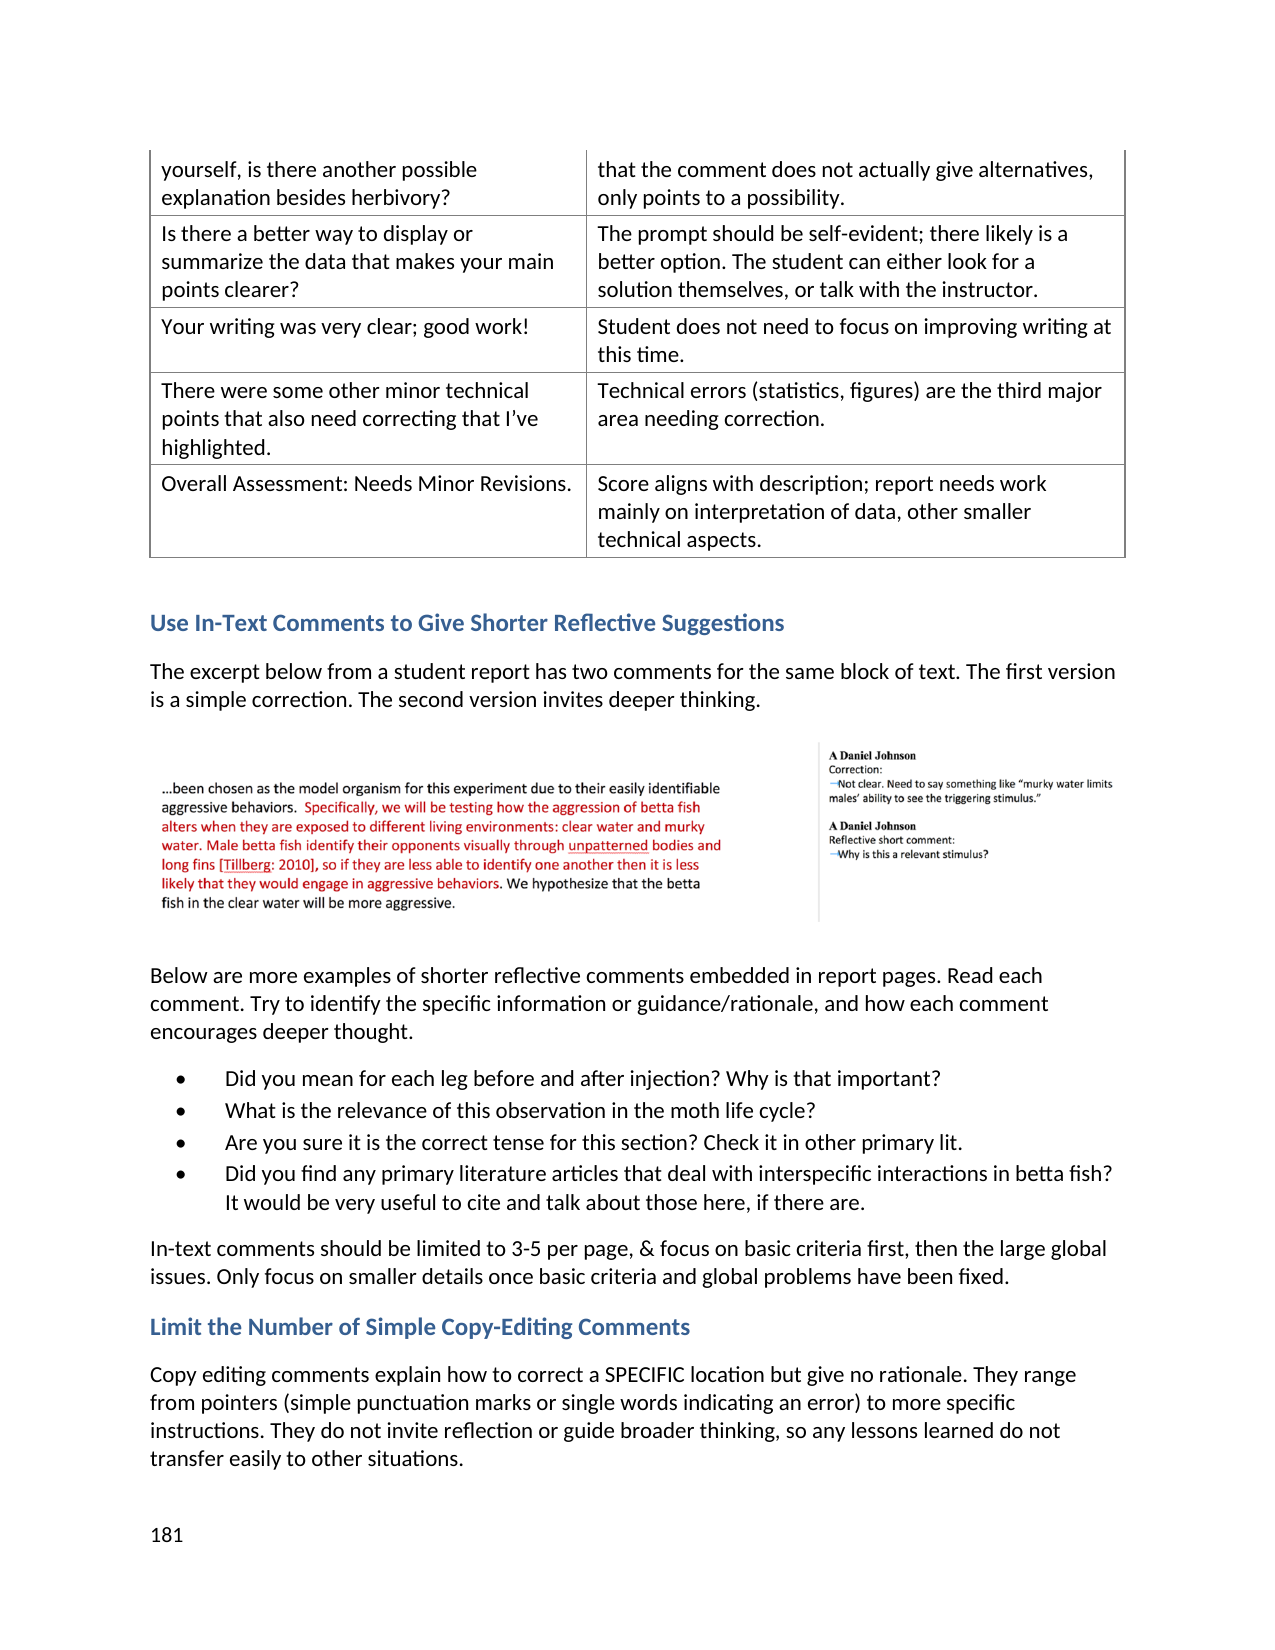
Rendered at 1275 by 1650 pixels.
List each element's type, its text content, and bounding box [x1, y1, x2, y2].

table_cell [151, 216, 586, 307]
subtitle Use In-Text Comments to Give Shorter Reflective Suggestions [150, 608, 1125, 638]
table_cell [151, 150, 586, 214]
picture [150, 731, 1125, 943]
list Are you sure it is the correct tense for this section? Check it in other primary lit. [175, 1128, 1125, 1156]
text The excerpt below from a student report has two comments for the same block of text. The first version is a simple correction. The second version invites deeper thinking. [150, 657, 1125, 713]
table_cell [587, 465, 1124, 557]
list What is the relevance of this observation in the moth life cycle? [175, 1096, 1125, 1124]
text In-text comments should be limited to 3-5 per page, & focus on basic criteria first, then the large global issues. Only focus on smaller details once basic criteria and global problems have been fixed. [150, 1234, 1125, 1290]
list Did you mean for each leg before and after injection? Why is that important? [175, 1064, 1125, 1092]
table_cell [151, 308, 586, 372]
text Copy editing comments explain how to correct a SPECIFIC location but give no rationale. They range from pointers (simple punctuation marks or single words indicating an error) to more specific instructions. They do not invite reflection or guide broader thinking, so any lessons learned do not transfer easily to other situations. [150, 1361, 1125, 1473]
subtitle Limit the Number of Simple Copy-Editing Comments [150, 1311, 1125, 1342]
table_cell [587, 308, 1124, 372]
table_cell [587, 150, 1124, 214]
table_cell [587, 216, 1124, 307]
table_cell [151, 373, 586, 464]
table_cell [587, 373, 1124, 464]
text Below are more examples of shorter reflective comments embedded in report pages. Read each comment. Try to identify the specific information or guidance/rationale, and how each comment encourages deeper thought. [150, 961, 1125, 1046]
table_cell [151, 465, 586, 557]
list Did you find any primary literature articles that deal with interspecific interactions in betta fish? It would be very useful to cite and talk about those here, if there are. [175, 1159, 1125, 1216]
